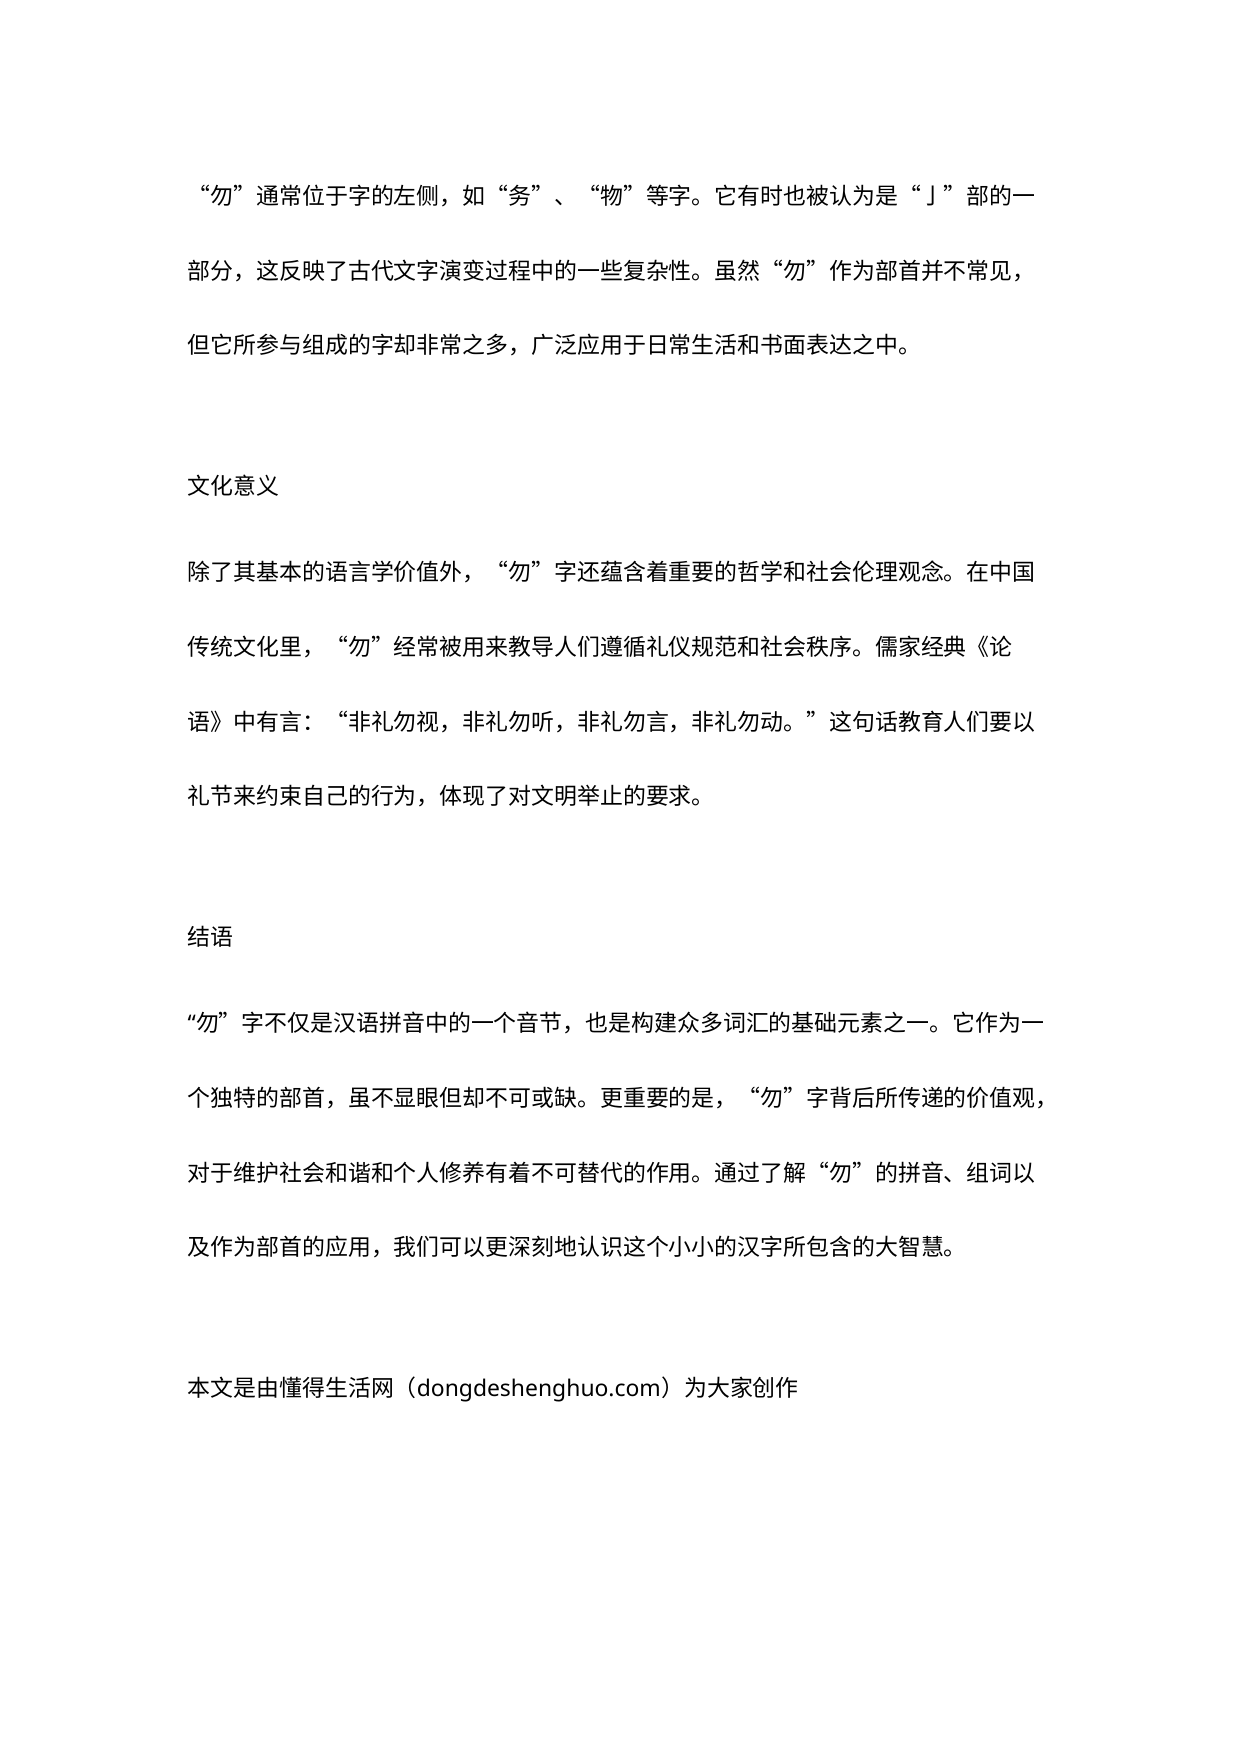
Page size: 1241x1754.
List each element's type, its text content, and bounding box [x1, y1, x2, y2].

text 结语 [187, 903, 1053, 968]
text 文化意义 [187, 452, 1053, 517]
text 本文是由懂得生活网（dongdeshenghuo.com）为大家创作 [187, 1354, 1053, 1419]
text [187, 162, 1053, 376]
text “勿”字不仅是汉语拼音中的一个音节，也是构建众多词汇的基础元素之一。它作为一个独特的部首，虽不显眼但却不可或缺。更重要的是，“勿”字背后所传递的价值观，对于维护社会和谐和个人修养有着不可替代的作用。通过了解“勿”的拼音、组词以及作为部首的应用，我们可以更深刻地认识这个小小的汉字所包含的大智慧。 [187, 989, 1053, 1278]
text 除了其基本的语言学价值外，“勿”字还蕴含着重要的哲学和社会伦理观念。在中国传统文化里，“勿”经常被用来教导人们遵循礼仪规范和社会秩序。儒家经典《论语》中有言：“非礼勿视，非礼勿听，非礼勿言，非礼勿动。”这句话教育人们要以礼节来约束自己的行为，体现了对文明举止的要求。 [187, 538, 1053, 827]
